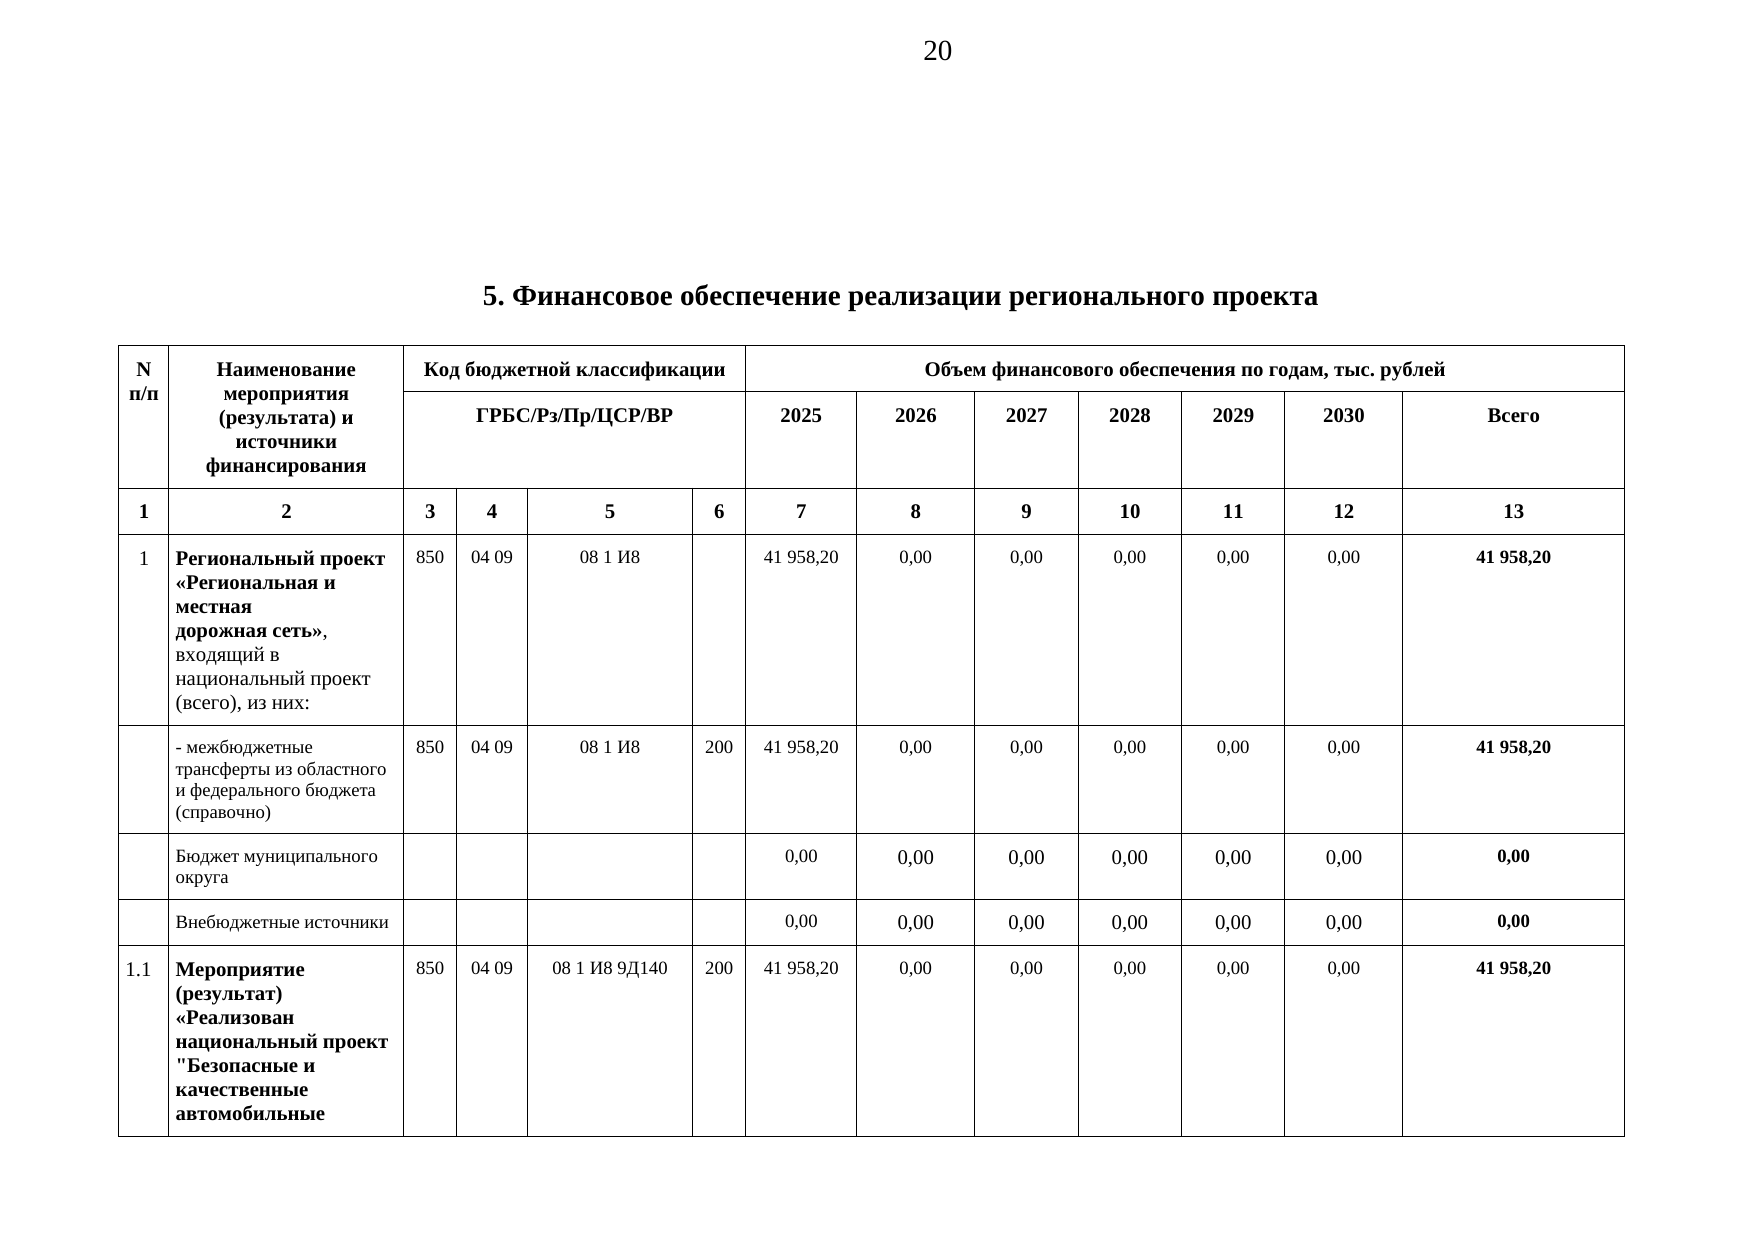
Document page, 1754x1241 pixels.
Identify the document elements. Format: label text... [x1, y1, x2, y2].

table_cell 0,00 [1403, 834, 1624, 898]
table_cell 2 [169, 489, 403, 534]
table_cell 2026 [857, 392, 974, 487]
table_cell 6 [693, 489, 745, 534]
table_cell [404, 900, 456, 945]
table_cell [528, 834, 692, 898]
table_cell 41 958,20 [746, 946, 856, 1136]
table_cell 0,00 [1182, 726, 1284, 833]
table_cell [119, 726, 168, 833]
table_cell 0,00 [975, 900, 1078, 945]
table_cell 08 1 И8 [528, 535, 692, 724]
table_cell ГРБС/Рз/Пр/ЦСР/ВР [404, 392, 745, 487]
table_cell 0,00 [1079, 535, 1181, 724]
table_cell 0,00 [1182, 946, 1284, 1136]
table_cell 2027 [975, 392, 1078, 487]
table_cell Региональный проект «Региональная и местная дорожная сеть», входящий в национальный проект (всего), из них: [169, 535, 403, 724]
table_cell 850 [404, 726, 456, 833]
table_cell 41 958,20 [1403, 946, 1624, 1136]
table_cell 0,00 [857, 726, 974, 833]
table_cell 04 09 [457, 535, 527, 724]
table_cell Бюджет муниципального округа [169, 834, 403, 898]
table_cell [457, 834, 527, 898]
table_cell 41 958,20 [746, 726, 856, 833]
table_cell 0,00 [1285, 535, 1402, 724]
table_cell 0,00 [1079, 946, 1181, 1136]
table_cell 0,00 [1182, 535, 1284, 724]
table_cell 0,00 [857, 900, 974, 945]
table_cell 1 [119, 489, 168, 534]
table_cell 08 1 И8 9Д140 [528, 946, 692, 1136]
table_cell 0,00 [1182, 900, 1284, 945]
table_header Объем финансового обеспечения по годам, тыс. рублей [746, 346, 1624, 391]
table_cell 9 [975, 489, 1078, 534]
table_cell 0,00 [1285, 834, 1402, 898]
table_cell 0,00 [857, 834, 974, 898]
table_header Код бюджетной классификации [404, 346, 745, 391]
table_cell [528, 900, 692, 945]
table_cell [457, 900, 527, 945]
table_cell [693, 535, 745, 724]
table_cell 41 958,20 [1403, 726, 1624, 833]
table_cell 0,00 [1079, 726, 1181, 833]
table_cell 0,00 [975, 946, 1078, 1136]
table_cell - межбюджетные трансферты из областного и федерального бюджета (справочно) [169, 726, 403, 833]
table_cell 2025 [746, 392, 856, 487]
table_cell 04 09 [457, 726, 527, 833]
table_cell Внебюджетные источники [169, 900, 403, 945]
table_cell 2029 [1182, 392, 1284, 487]
table_cell 12 [1285, 489, 1402, 534]
table_cell 4 [457, 489, 527, 534]
table_cell [119, 900, 168, 945]
table_header N п/п [119, 346, 168, 487]
table_cell 11 [1182, 489, 1284, 534]
table_cell 0,00 [1079, 834, 1181, 898]
table_cell 10 [1079, 489, 1181, 534]
table_cell 3 [404, 489, 456, 534]
table_cell 1.1 [119, 946, 168, 1136]
table_cell 8 [857, 489, 974, 534]
table_cell [693, 834, 745, 898]
table_cell 7 [746, 489, 856, 534]
table_cell 0,00 [975, 535, 1078, 724]
table_cell 0,00 [1182, 834, 1284, 898]
table_cell 5 [528, 489, 692, 534]
table_cell 850 [404, 535, 456, 724]
table_cell 0,00 [857, 535, 974, 724]
table_cell 13 [1403, 489, 1624, 534]
table_cell 0,00 [975, 834, 1078, 898]
table_cell 0,00 [1403, 900, 1624, 945]
table_cell Всего [1403, 392, 1624, 487]
table_cell 08 1 И8 [528, 726, 692, 833]
table_cell 0,00 [857, 946, 974, 1136]
table_cell 0,00 [746, 834, 856, 898]
table_cell [693, 900, 745, 945]
table_cell 2030 [1285, 392, 1402, 487]
table_cell [404, 834, 456, 898]
table_cell 0,00 [746, 900, 856, 945]
table_cell 2028 [1079, 392, 1181, 487]
table_cell 0,00 [1285, 726, 1402, 833]
table_header Наименование мероприятия (результата) и источники финансирования [169, 346, 403, 487]
table_cell 1 [119, 535, 168, 724]
text 5. Финансовое обеспечение реализации регионального проекта [118, 278, 1683, 311]
table_cell Мероприятие (результат) «Реализован национальный проект "Безопасные и качественные автомобильные дороги" за счет средств областного бюджета» [169, 946, 403, 1136]
table_cell [119, 834, 168, 898]
table_cell 200 [693, 946, 745, 1136]
table_cell 200 [693, 726, 745, 833]
table_cell 41 958,20 [1403, 535, 1624, 724]
table_cell 0,00 [975, 726, 1078, 833]
table_cell 0,00 [1285, 946, 1402, 1136]
table_cell 04 09 [457, 946, 527, 1136]
table_cell 0,00 [1285, 900, 1402, 945]
table_cell 850 [404, 946, 456, 1136]
table_cell 0,00 [1079, 900, 1181, 945]
table_cell 41 958,20 [746, 535, 856, 724]
